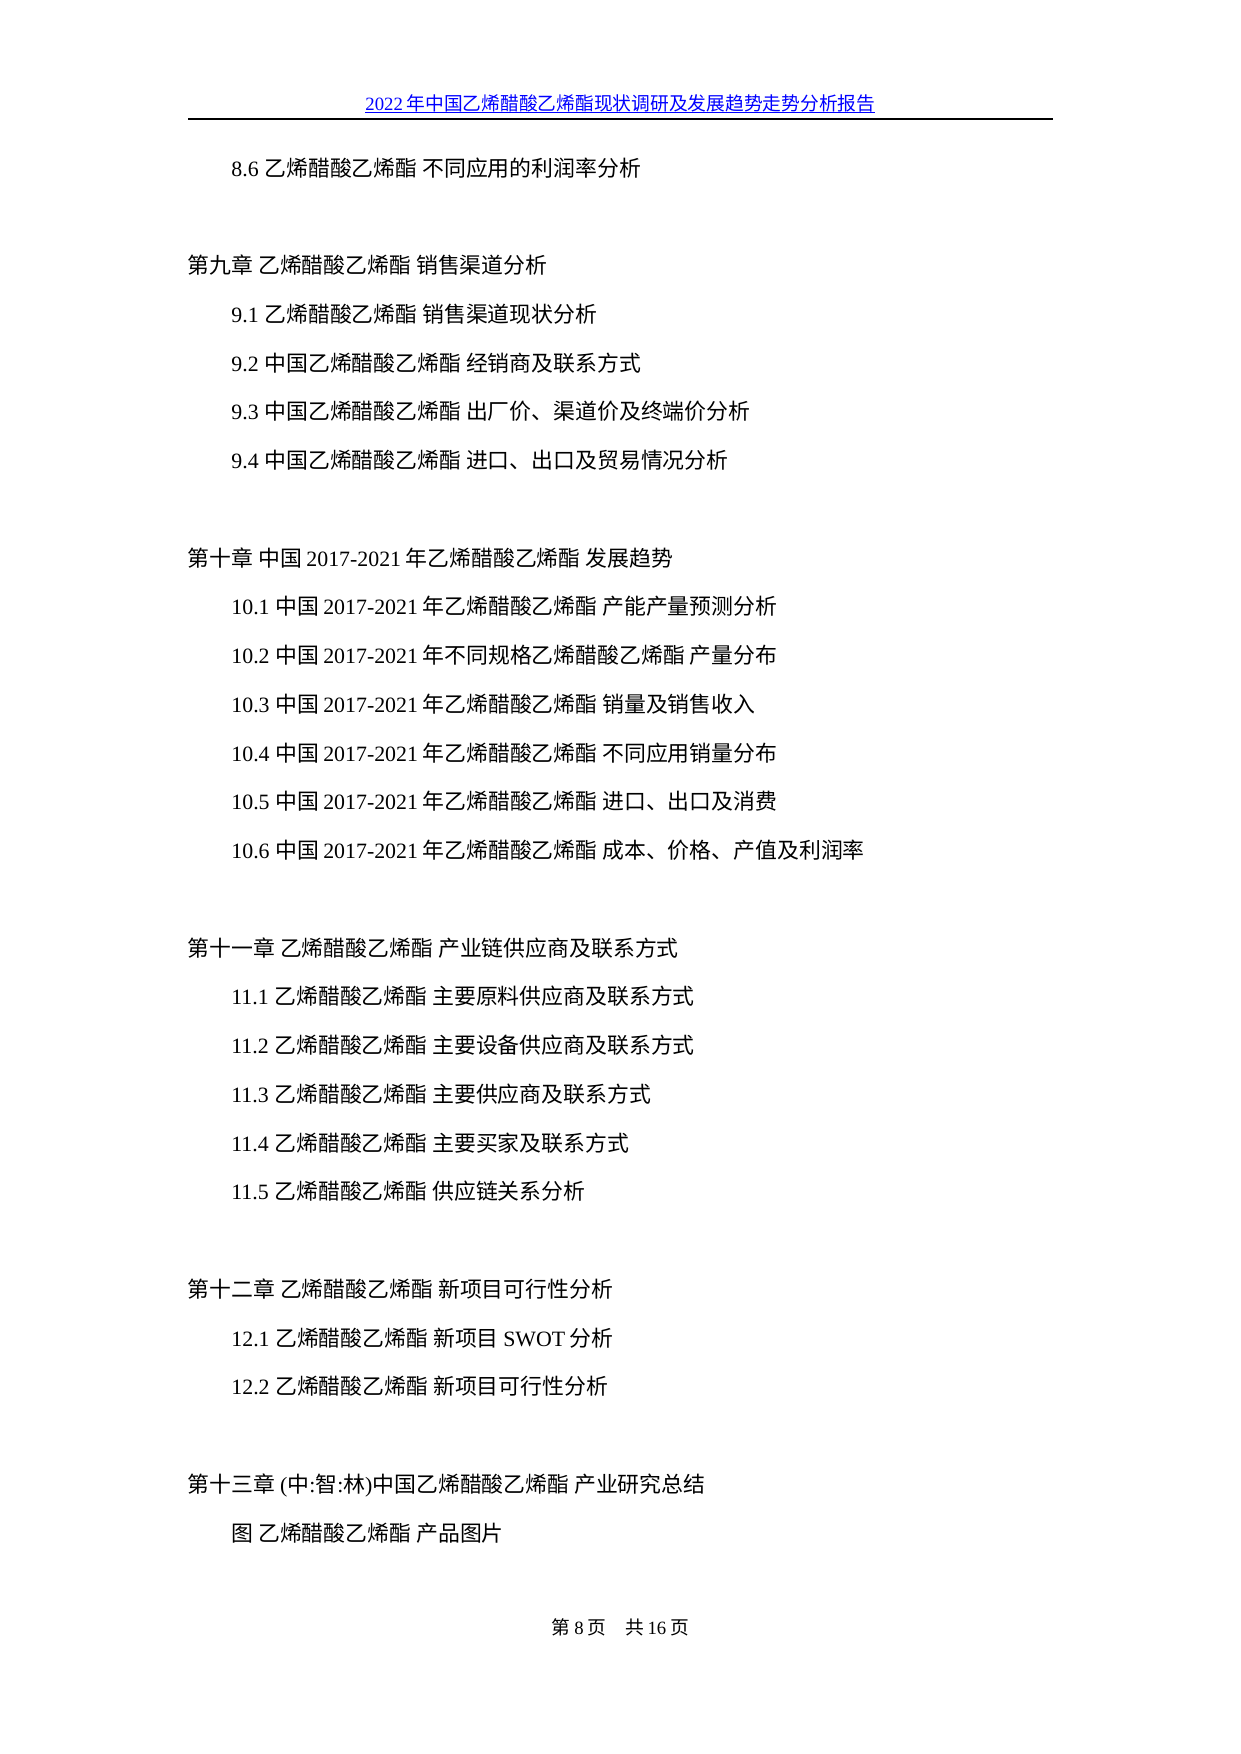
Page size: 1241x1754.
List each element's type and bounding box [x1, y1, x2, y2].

text [187, 150, 1053, 1548]
